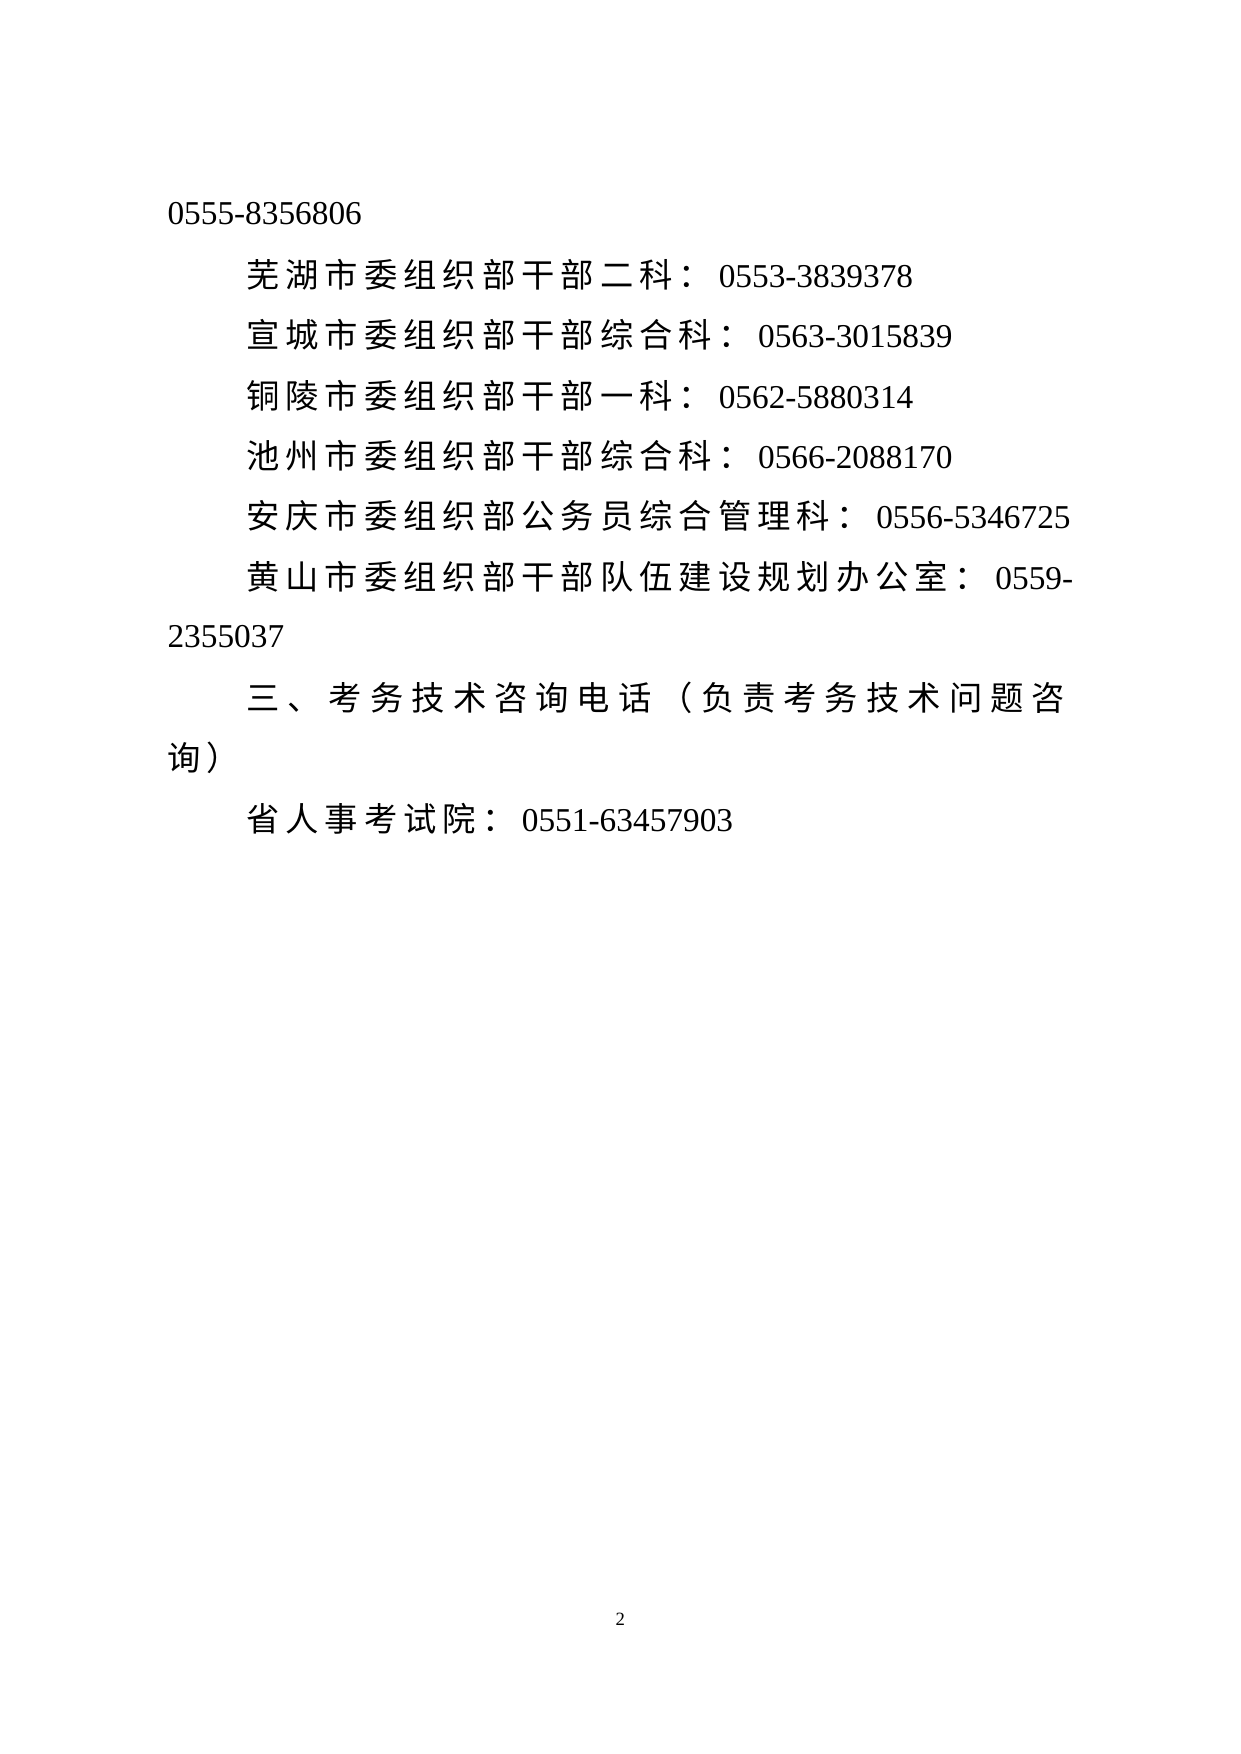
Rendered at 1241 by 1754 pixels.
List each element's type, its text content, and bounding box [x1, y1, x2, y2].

text 芜湖市委组织部干部二科：0553-3839378 [167, 243, 1073, 303]
text 安庆市委组织部公务员综合管理科：0556-5346725 [167, 484, 1073, 545]
text 黄山市委组织部干部队伍建设规划办公室：0559-2355037 [167, 545, 1073, 666]
text 三、考务技术咨询电话（负责考务技术问题咨询） [167, 666, 1073, 786]
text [167, 182, 1073, 243]
text 池州市委组织部干部综合科：0566-2088170 [167, 424, 1073, 484]
text 铜陵市委组织部干部一科：0562-5880314 [167, 363, 1073, 424]
text 省人事考试院：0551-63457903 [167, 786, 1073, 847]
text 宣城市委组织部干部综合科：0563-3015839 [167, 303, 1073, 363]
